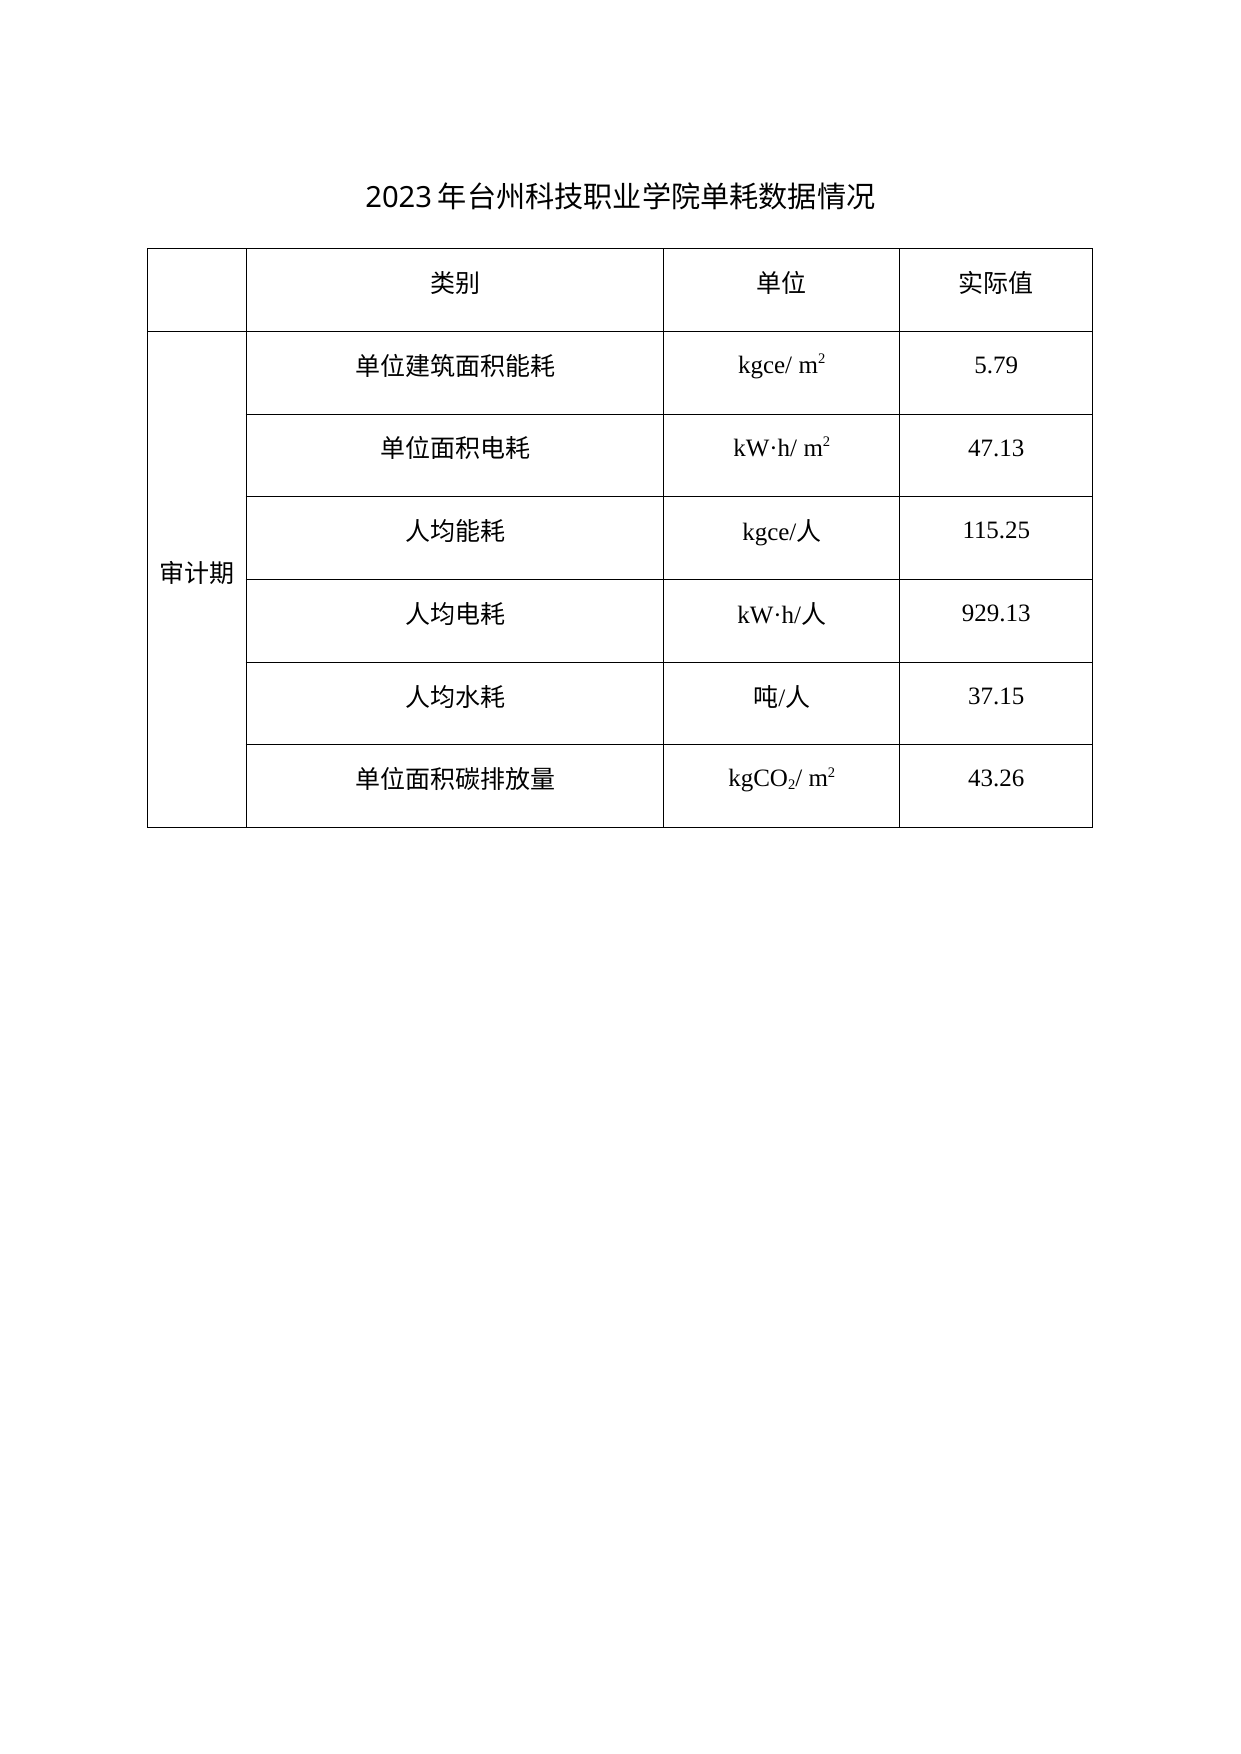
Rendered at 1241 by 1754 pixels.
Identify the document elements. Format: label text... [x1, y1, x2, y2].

table_cell kgce/人 [664, 497, 899, 579]
table_header 单位 [664, 249, 899, 331]
table_cell 5.79 [900, 332, 1092, 413]
table_cell kW·h/ m2 [664, 415, 899, 496]
table_cell 审计期 [148, 332, 246, 827]
text 2023年台州科技职业学院单耗数据情况 [148, 162, 1092, 227]
table_cell 43.26 [900, 745, 1092, 827]
table_cell 单位建筑面积能耗 [247, 332, 663, 413]
table_cell 47.13 [900, 415, 1092, 496]
table_cell 人均水耗 [247, 663, 663, 744]
table_cell 人均能耗 [247, 497, 663, 579]
table_cell kW·h/人 [664, 580, 899, 662]
table_header 实际值 [900, 249, 1092, 331]
table_cell kgCO2/ m2 [664, 745, 899, 827]
table_cell 37.15 [900, 663, 1092, 744]
table_cell 929.13 [900, 580, 1092, 662]
table_cell 115.25 [900, 497, 1092, 579]
table_cell kgce/ m2 [664, 332, 899, 413]
table_header [148, 249, 246, 331]
table_cell 单位面积电耗 [247, 415, 663, 496]
table_header 类别 [247, 249, 663, 331]
table_cell 吨/人 [664, 663, 899, 744]
table_cell 单位面积碳排放量 [247, 745, 663, 827]
table_cell 人均电耗 [247, 580, 663, 662]
